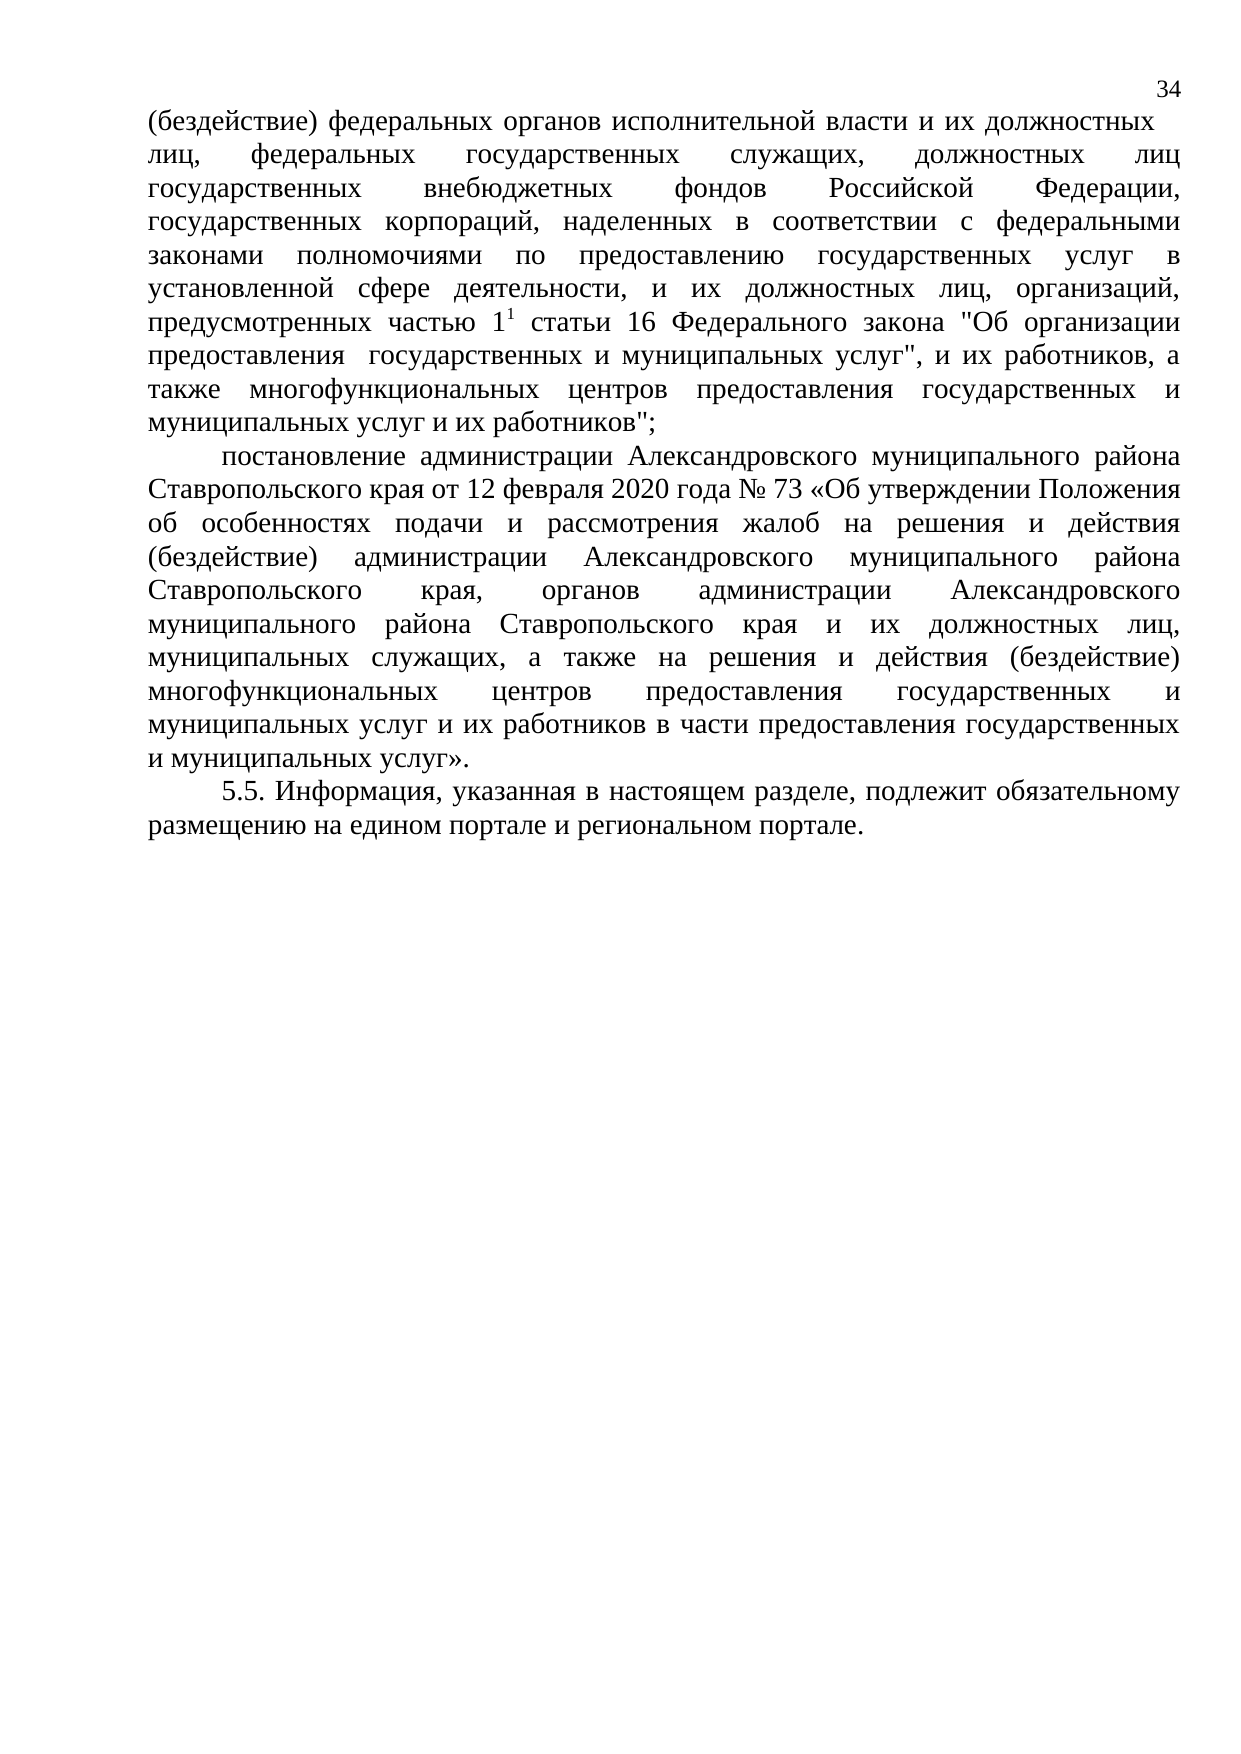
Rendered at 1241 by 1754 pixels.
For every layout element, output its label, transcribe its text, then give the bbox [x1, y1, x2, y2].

text постановление администрации Александровского муниципального района Ставропольского края от 12 февраля 2020 года № 73 «Об утверждении Положения об особенностях подачи и рассмотрения жалоб на решения и действия (бездействие) администрации Александровского муниципального района Ставропольского края, органов администрации Александровского муниципального района Ставропольского края и их должностных лиц, муниципальных служащих, а также на решения и действия (бездействие) многофункциональных центров предоставления государственных и муниципальных услуг и их работников в части предоставления государственных и муниципальных услуг». [148, 438, 1181, 773]
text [148, 103, 1181, 438]
text 5.5. Информация, указанная в настоящем разделе, подлежит обязательному размещению на едином портале и региональном портале. [148, 773, 1181, 841]
